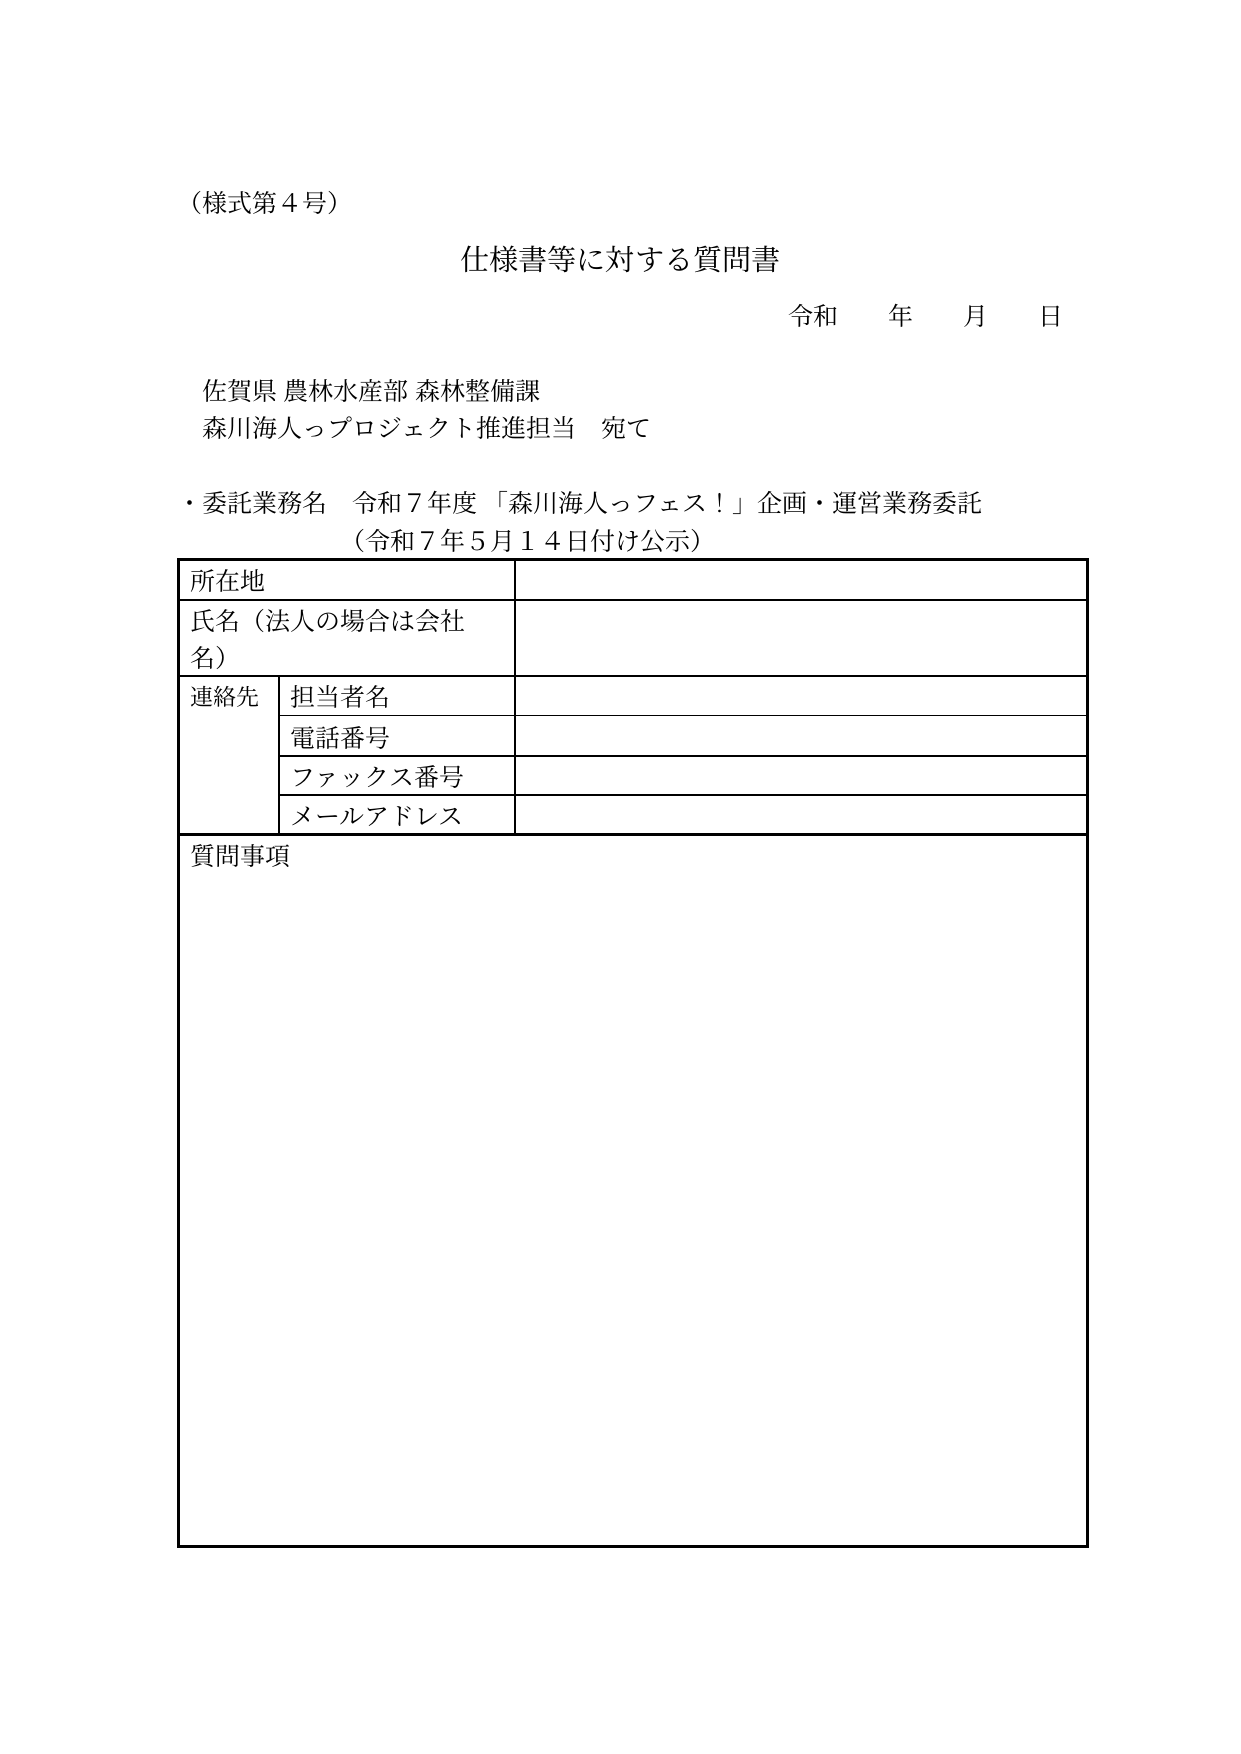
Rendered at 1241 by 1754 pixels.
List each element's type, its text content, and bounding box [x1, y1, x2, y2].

text 森川海人っプロジェクト推進担当 宛て [177, 408, 1063, 446]
table_header 所在地 [180, 561, 514, 599]
table_cell 電話番号 [280, 716, 514, 755]
table_cell ファックス番号 [280, 757, 514, 794]
table_cell [516, 677, 1086, 714]
text 佐賀県 農林水産部 森林整備課 [177, 371, 1063, 408]
table_cell [516, 757, 1086, 794]
text （令和７年５月１４日付け公示） [177, 521, 1063, 558]
table_cell [516, 716, 1086, 755]
text ・委託業務名 令和７年度 「森川海人っフェス！」企画・運営業務委託 [177, 483, 1063, 521]
table_cell 担当者名 [280, 677, 514, 714]
table_cell 質問事項 [180, 836, 1086, 1544]
text （様式第４号） [177, 183, 1063, 221]
table_cell [516, 601, 1086, 675]
text 仕様書等に対する質問書 [177, 221, 1063, 296]
table_cell 氏名（法人の場合は会社名） [180, 601, 514, 675]
text 令和 年 月 日 [177, 296, 1063, 333]
table_cell 連絡先 [180, 677, 278, 833]
table_cell メールアドレス [280, 796, 514, 833]
table_header [516, 561, 1086, 599]
table_cell [516, 796, 1086, 833]
